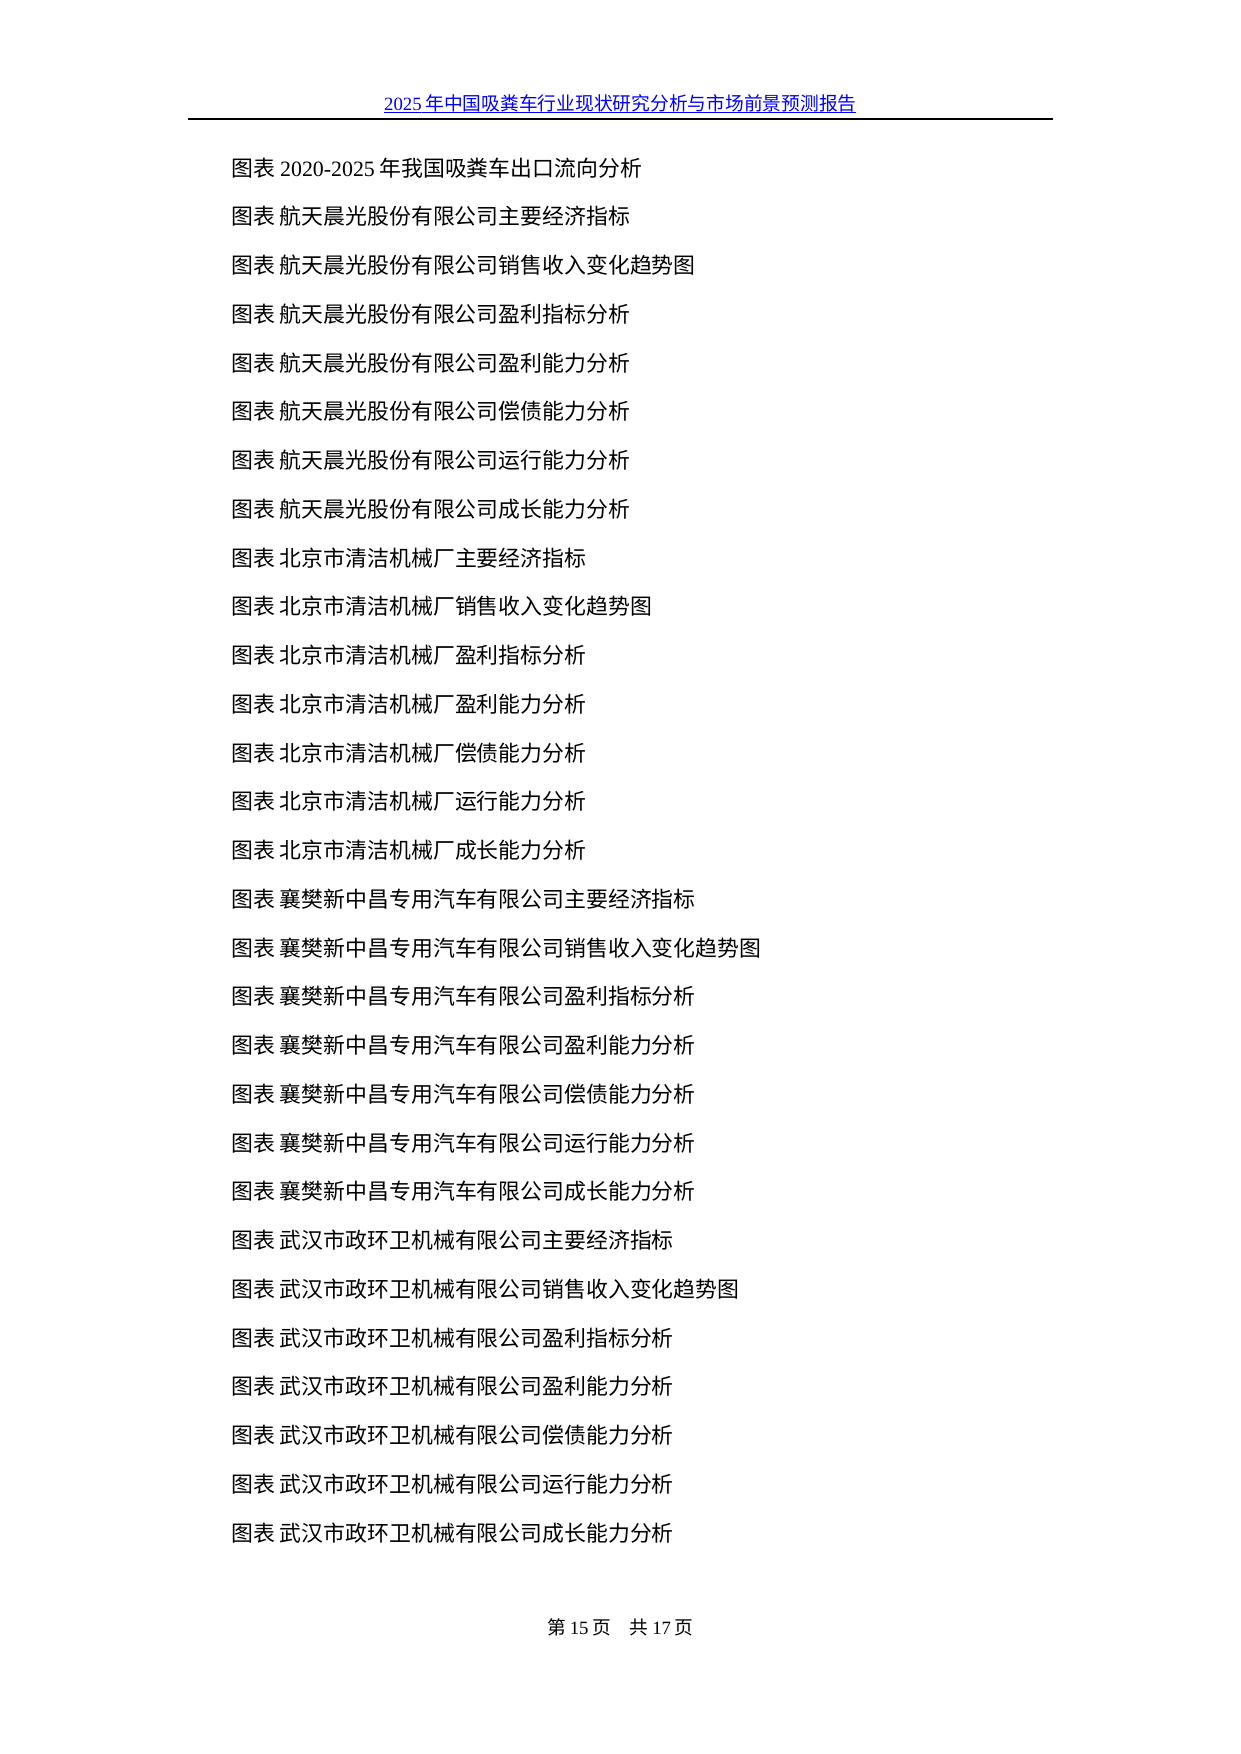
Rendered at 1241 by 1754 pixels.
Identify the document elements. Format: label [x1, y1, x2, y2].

text [187, 150, 1053, 1548]
